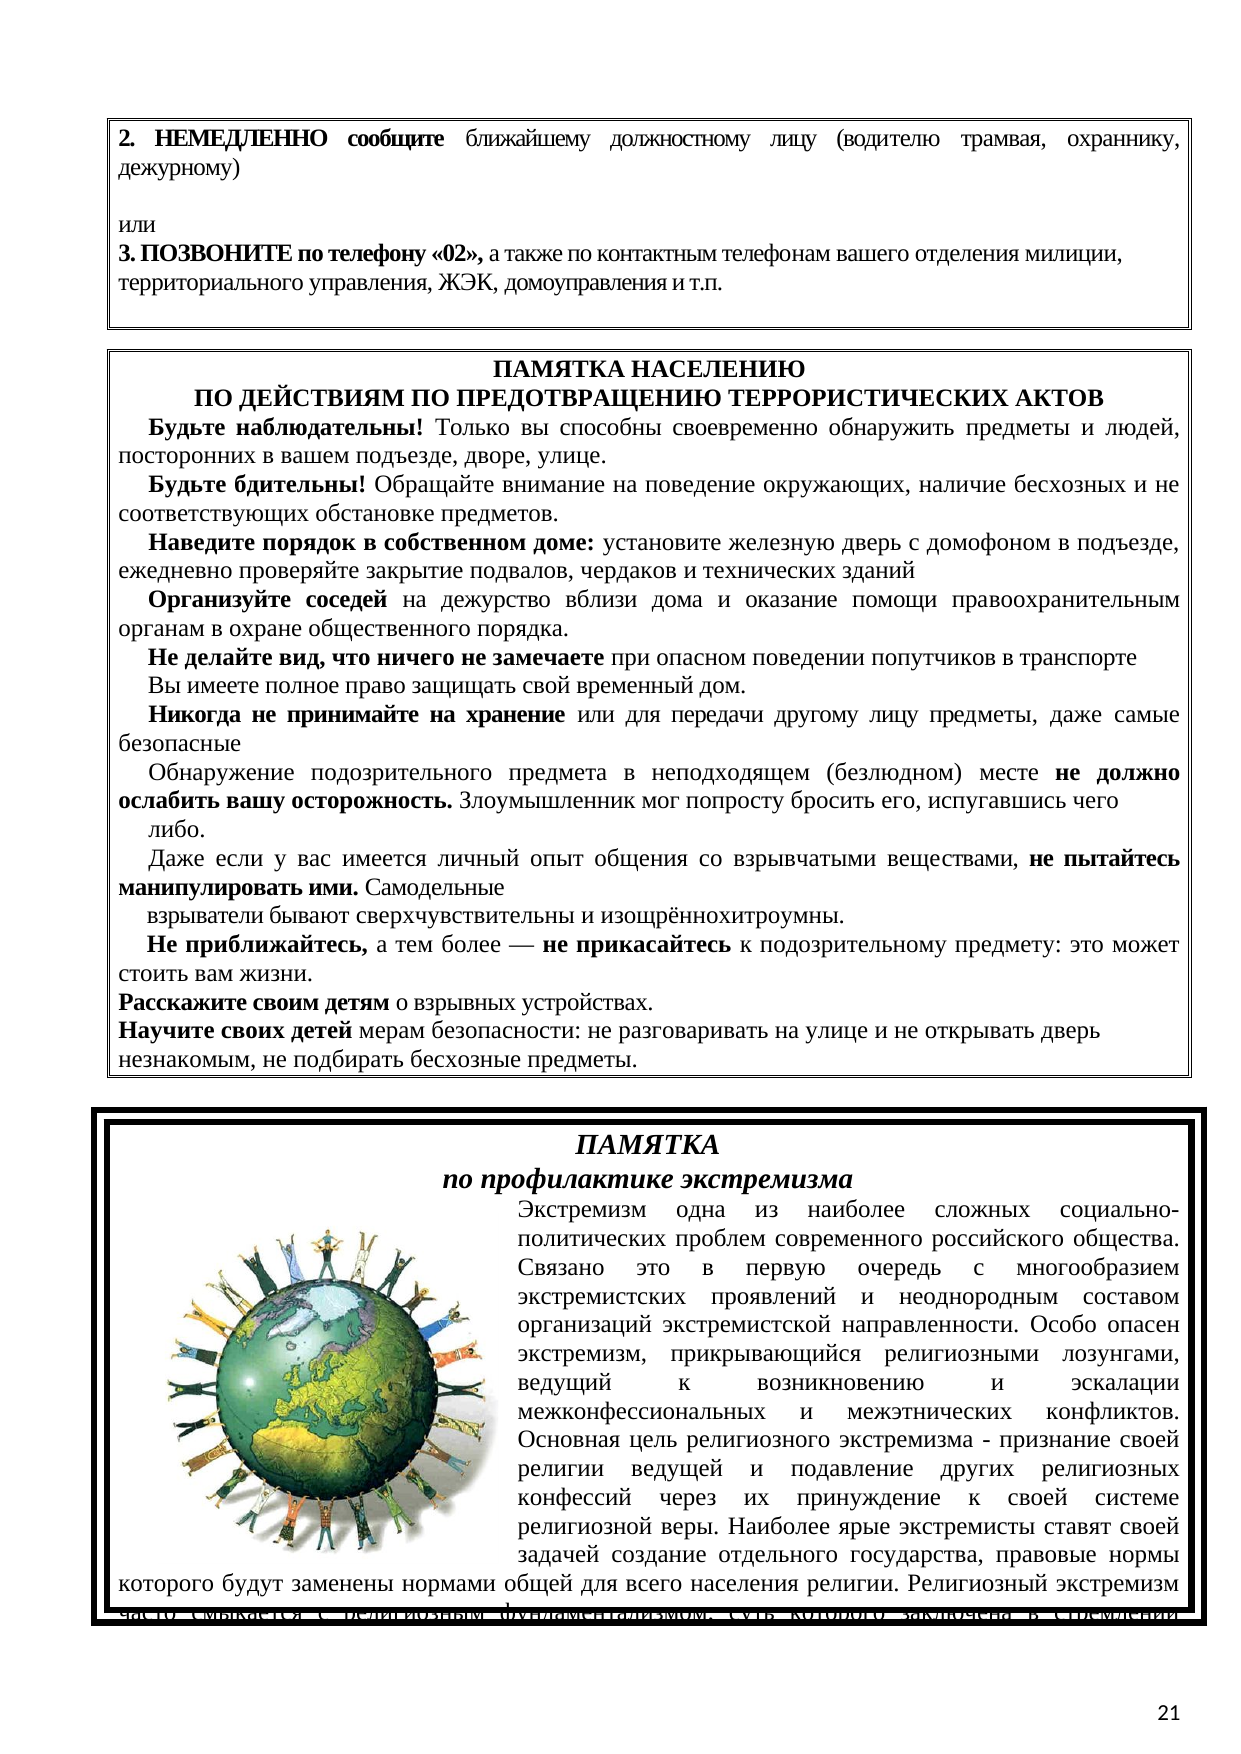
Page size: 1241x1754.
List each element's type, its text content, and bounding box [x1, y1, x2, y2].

text Организуйте соседей на дежурство вблизи дома и оказание помощи правоохранительным органам в охране общественного порядка. [118, 584, 1180, 642]
text Не делайте вид, что ничего не замечаете при опасном поведении попутчиков в транспорте [118, 642, 1180, 670]
text по профилактике экстремизма [118, 1161, 1180, 1194]
text Не приближайтесь, а тем более — не прикасайтесь к подозрительному предмету: это может стоить вам жизни. [118, 929, 1180, 987]
text Наведите порядок в собственном доме: установите железную дверь с домофоном в подъезде, ежедневно проверяйте закрытие подвалов, чердаков и технических зданий [118, 527, 1180, 584]
text Даже если у вас имеется личный опыт общения со взрывчатыми веществами, не пытайтесь манипулировать ими. Самодельные [118, 843, 1180, 900]
text Обнаружение подозрительного предмета в неподходящем (безлюдном) месте не должно ослабить вашу осторожность. Злоумышленник мог попросту бросить его, испугавшись чего [118, 757, 1180, 814]
text Научите своих детей мерам безопасности: не разговаривать на улице и не открывать дверь незнакомым, не подбирать бесхозные предметы. [110, 1010, 1188, 1075]
picture [152, 1213, 499, 1564]
text ПАМЯТКА [97, 1113, 1201, 1161]
text или [118, 209, 1180, 238]
text Вы имеете полное право защищать свой временный дом. [118, 670, 1180, 699]
text Расскажите своим детям о взрывных устройствах. [118, 987, 1180, 1010]
text 3. ПОЗВОНИТЕ по телефону «02», а также по контактным телефонам вашего отделения милиции, территориального управления, ЖЭК, домоуправления и т.п. [118, 238, 1180, 291]
text Будьте наблюдательны! Только вы способны своевременно обнаружить предметы и людей, посторонних в вашем подъезде, дворе, улице. [118, 412, 1180, 469]
subtitle ПАМЯТКА НАСЕЛЕНИЮ [110, 352, 1188, 383]
text либо. [118, 814, 1180, 843]
text 2. НЕМЕДЛЕННО сообщите ближайшему должностному лицу (водителю трамвая, охраннику, дежурному) [110, 121, 1188, 181]
text Будьте бдительны! Обращайте внимание на поведение окружающих, наличие бесхозных и не соответствующих обстановке предметов. [118, 469, 1180, 527]
text взрыватели бывают сверхчувствительны и изощрённохитроумны. [118, 900, 1180, 929]
subtitle ПО ДЕЙСТВИЯМ ПО ПРЕДОТВРАЩЕНИЮ ТЕРРОРИСТИЧЕСКИХ АКТОВ [118, 383, 1180, 412]
text Никогда не принимайте на хранение или для передачи другому лицу предметы, даже самые безопасные [118, 699, 1180, 757]
